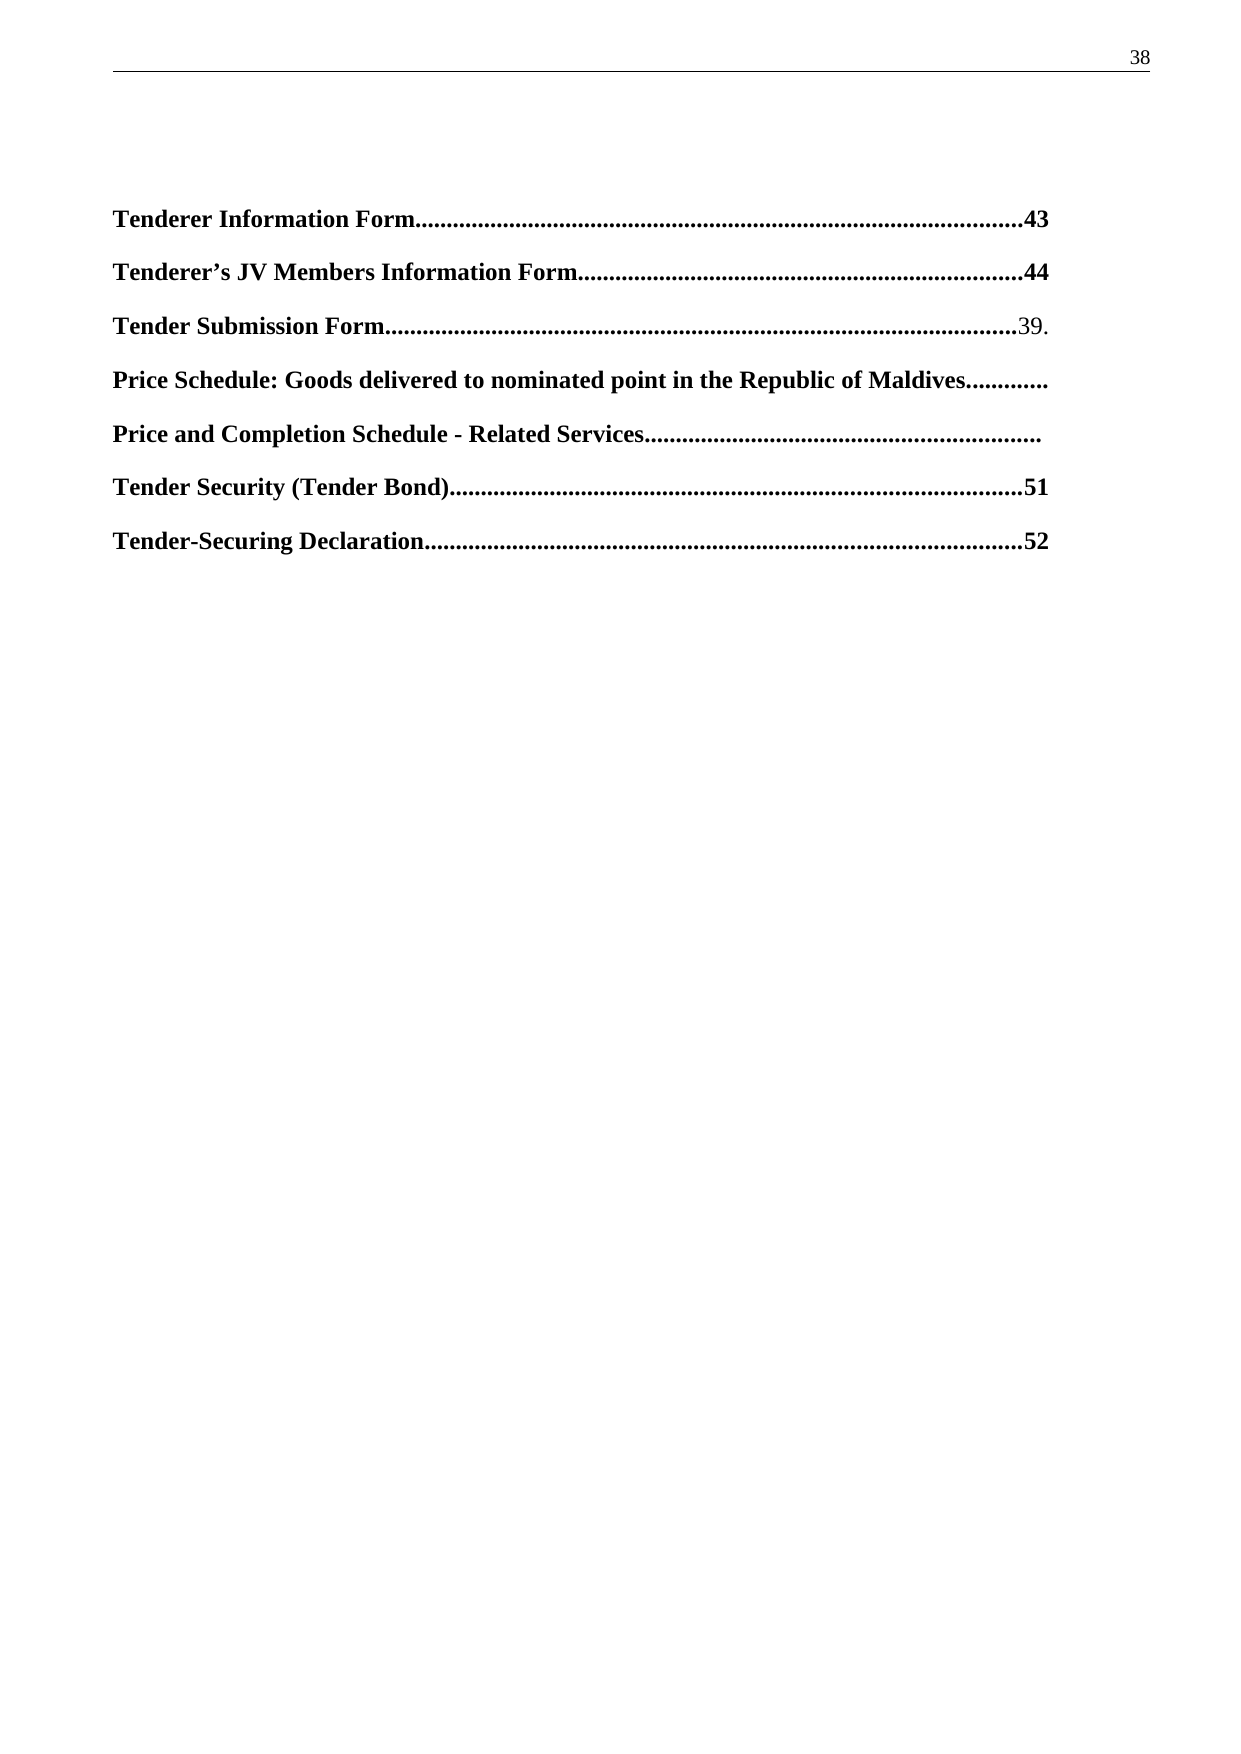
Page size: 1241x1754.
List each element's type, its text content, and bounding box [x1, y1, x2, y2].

text Price Schedule: Goods delivered to nominated point in the Republic of Maldives. [112, 365, 1150, 394]
text Price and Completion Schedule - Related Services [112, 419, 1150, 447]
text Tenderer Information Form 43 [112, 204, 1150, 232]
text Tender-Securing Declaration 52 [112, 526, 1150, 555]
text Tender Submission Form 39. [112, 311, 1150, 340]
text Tender Security (Tender Bond) 51 [112, 472, 1150, 501]
text Tenderer’s JV Members Information Form 44 [112, 257, 1150, 286]
